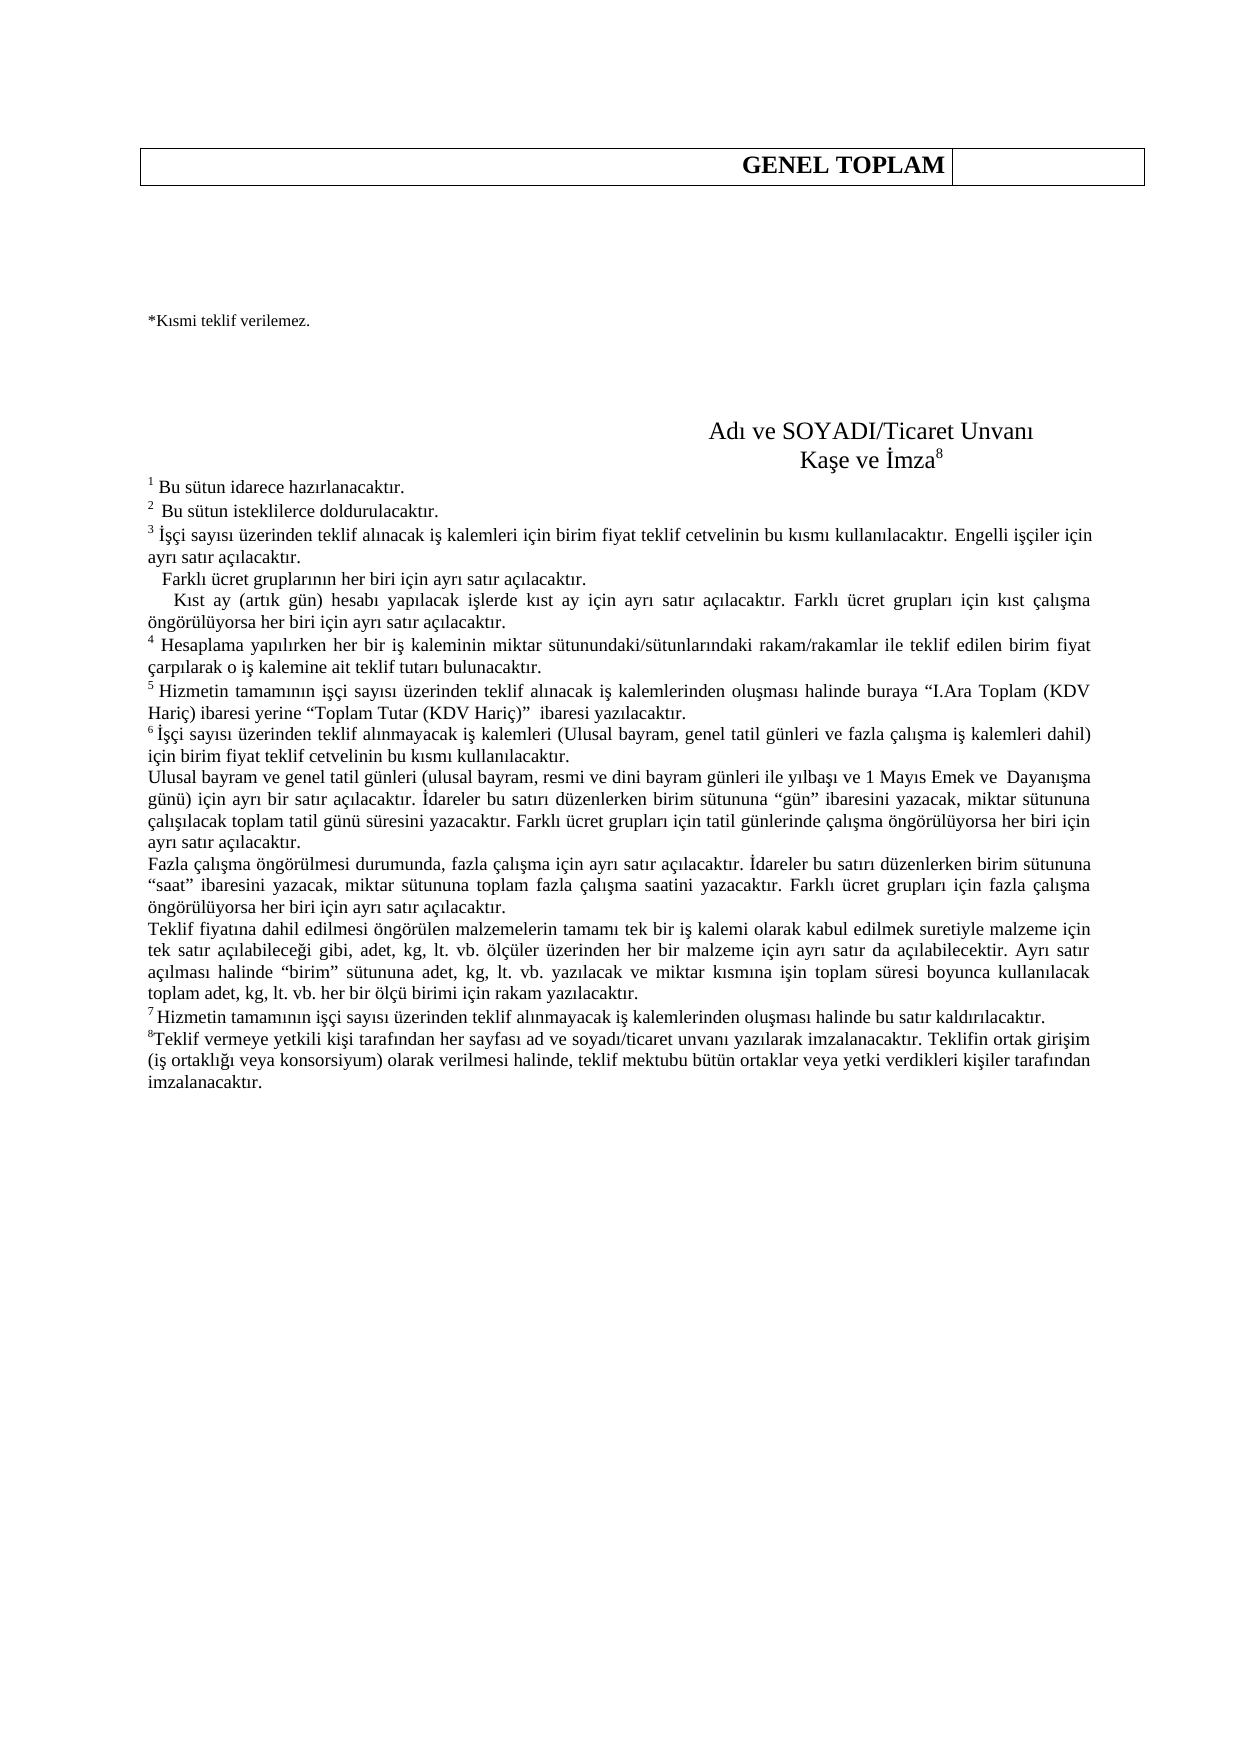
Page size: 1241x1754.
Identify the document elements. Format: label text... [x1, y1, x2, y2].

text 7 Hizmetin tamamının işçi sayısı üzerinden teklif alınmayacak iş kalemlerinden oluşması halinde bu satır kaldırılacaktır. [148, 1004, 1093, 1028]
text 1 Bu sütun idarece hazırlanacaktır. [148, 474, 1093, 498]
text 5 Hizmetin tamamının işçi sayısı üzerinden teklif alınacak iş kalemlerinden oluşması halinde buraya “I.Ara Toplam (KDV Hariç) ibaresi yerine “Toplam Tutar (KDV Hariç)” ibaresi yazılacaktır. [148, 678, 1093, 723]
text Ulusal bayram ve genel tatil günleri (ulusal bayram, resmi ve dini bayram günleri ile yılbaşı ve 1 Mayıs Emek ve Dayanışma günü) için ayrı bir satır açılacaktır. İdareler bu satırı düzenlerken birim sütununa “gün” ibaresini yazacak, miktar sütununa çalışılacak toplam tatil günü süresini yazacaktır. Farklı ücret grupları için tatil günlerinde çalışma öngörülüyorsa her biri için ayrı satır açılacaktır. [148, 766, 1093, 853]
text 3 İşçi sayısı üzerinden teklif alınacak iş kalemleri için birim fiyat teklif cetvelinin bu kısmı kullanılacaktır. Engelli işçiler için ayrı satır açılacaktır. [148, 522, 1093, 567]
table_cell [953, 149, 1144, 185]
text 2 Bu sütun isteklilerce doldurulacaktır. [148, 498, 1093, 522]
text 6 İşçi sayısı üzerinden teklif alınmayacak iş kalemleri (Ulusal bayram, genel tatil günleri ve fazla çalışma iş kalemleri dahil) için birim fiyat teklif cetvelinin bu kısmı kullanılacaktır. [148, 723, 1093, 766]
text Teklif fiyatına dahil edilmesi öngörülen malzemelerin tamamı tek bir iş kalemi olarak kabul edilmek suretiyle malzeme için tek satır açılabileceği gibi, adet, kg, lt. vb. ölçüler üzerinden her bir malzeme için ayrı satır da açılabilecektir. Ayrı satır açılması halinde “birim” sütununa adet, kg, lt. vb. yazılacak ve miktar kısmına işin toplam süresi boyunca kullanılacak toplam adet, kg, lt. vb. her bir ölçü birimi için rakam yazılacaktır. [148, 917, 1093, 1004]
text 8Teklif vermeye yetkili kişi tarafından her sayfası ad ve soyadı/ticaret unvanı yazılarak imzalanacaktır. Teklifin ortak girişim (iş ortaklığı veya konsorsiyum) olarak verilmesi halinde, teklif mektubu bütün ortaklar veya yetki verdikleri kişiler tarafından imzalanacaktır. [148, 1028, 1093, 1092]
text Fazla çalışma öngörülmesi durumunda, fazla çalışma için ayrı satır açılacaktır. İdareler bu satırı düzenlerken birim sütununa “saat” ibaresini yazacak, miktar sütununa toplam fazla çalışma saatini yazacaktır. Farklı ücret grupları için fazla çalışma öngörülüyorsa her biri için ayrı satır açılacaktır. [148, 853, 1093, 917]
text Farklı ücret gruplarının her biri için ayrı satır açılacaktır. [148, 567, 1093, 589]
text *Kısmi teklif verilemez. [148, 311, 1093, 330]
text Kıst ay (artık gün) hesabı yapılacak işlerde kıst ay için ayrı satır açılacaktır. Farklı ücret grupları için kıst çalışma öngörülüyorsa her biri için ayrı satır açılacaktır. [148, 589, 1093, 632]
text 4 Hesaplama yapılırken her bir iş kaleminin miktar sütunundaki/sütunlarındaki rakam/rakamlar ile teklif edilen birim fiyat çarpılarak o iş kalemine ait teklif tutarı bulunacaktır. [148, 632, 1093, 678]
text Kaşe ve İmza8 [650, 445, 1093, 474]
text Adı ve SOYADI/Ticaret Unvanı [650, 416, 1093, 445]
table_cell GENEL TOPLAM [141, 149, 952, 185]
